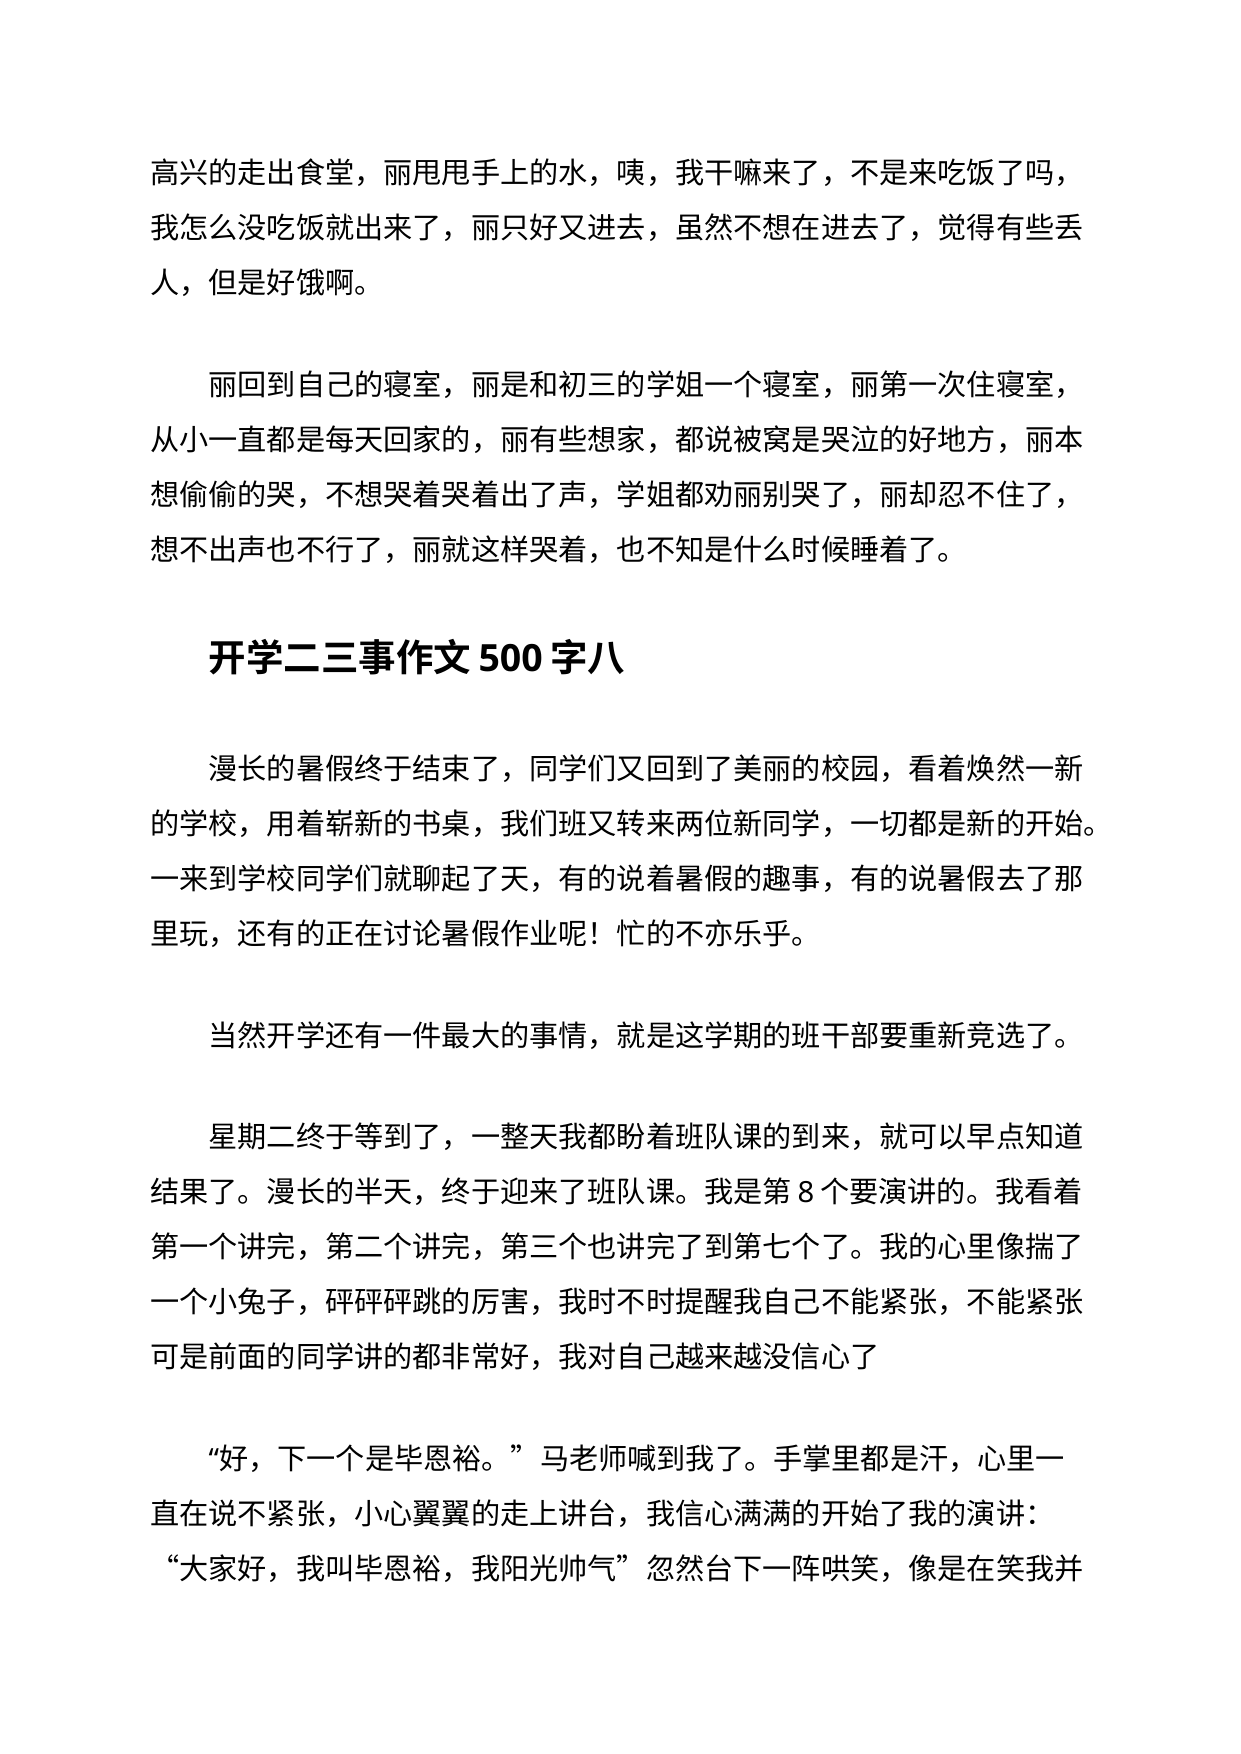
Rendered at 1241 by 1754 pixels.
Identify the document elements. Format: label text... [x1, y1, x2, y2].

text 当然开学还有一件最大的事情，就是这学期的班干部要重新竞选了。 [150, 1012, 1090, 1054]
text 漫长的暑假终于结束了，同学们又回到了美丽的校园，看着焕然一新的学校，用着崭新的书桌，我们班又转来两位新同学，一切都是新的开始。一来到学校同学们就聊起了天，有的说着暑假的趣事，有的说暑假去了那里玩，还有的正在讨论暑假作业呢！忙的不亦乐乎。 [150, 746, 1090, 953]
text 开学二三事作文500字八 [150, 628, 1090, 682]
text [150, 1435, 1090, 1587]
text 丽回到自己的寝室，丽是和初三的学姐一个寝室，丽第一次住寝室，从小一直都是每天回家的，丽有些想家，都说被窝是哭泣的好地方，丽本想偷偷的哭，不想哭着哭着出了声，学姐都劝丽别哭了，丽却忍不住了，想不出声也不行了，丽就这样哭着，也不知是什么时候睡着了。 [150, 362, 1090, 568]
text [150, 150, 1090, 302]
text 星期二终于等到了，一整天我都盼着班队课的到来，就可以早点知道结果了。漫长的半天，终于迎来了班队课。我是第8个要演讲的。我看着第一个讲完，第二个讲完，第三个也讲完了到第七个了。我的心里像揣了一个小兔子，砰砰砰跳的厉害，我时不时提醒我自己不能紧张，不能紧张可是前面的同学讲的都非常好，我对自己越来越没信心了 [150, 1114, 1090, 1376]
